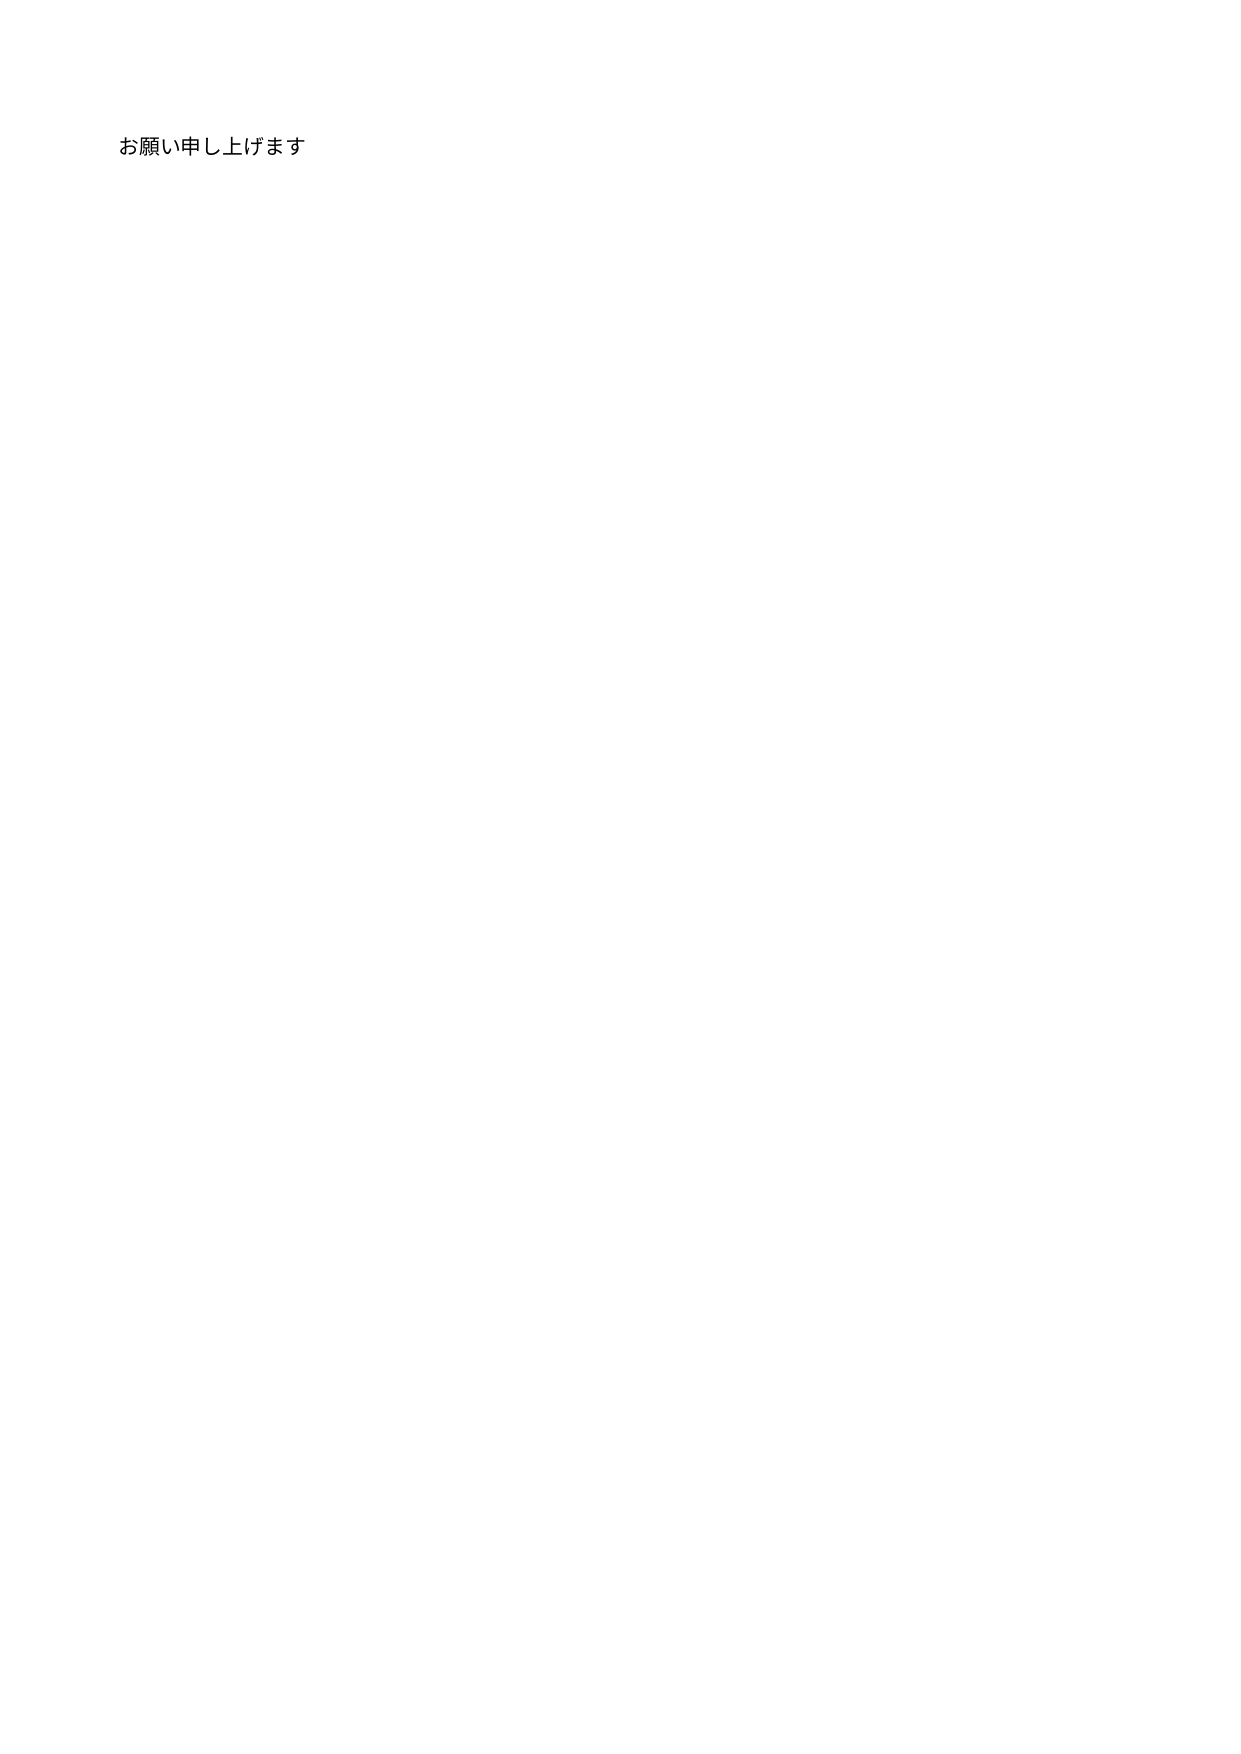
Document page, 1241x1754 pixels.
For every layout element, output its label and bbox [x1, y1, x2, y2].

text [118, 127, 1122, 164]
